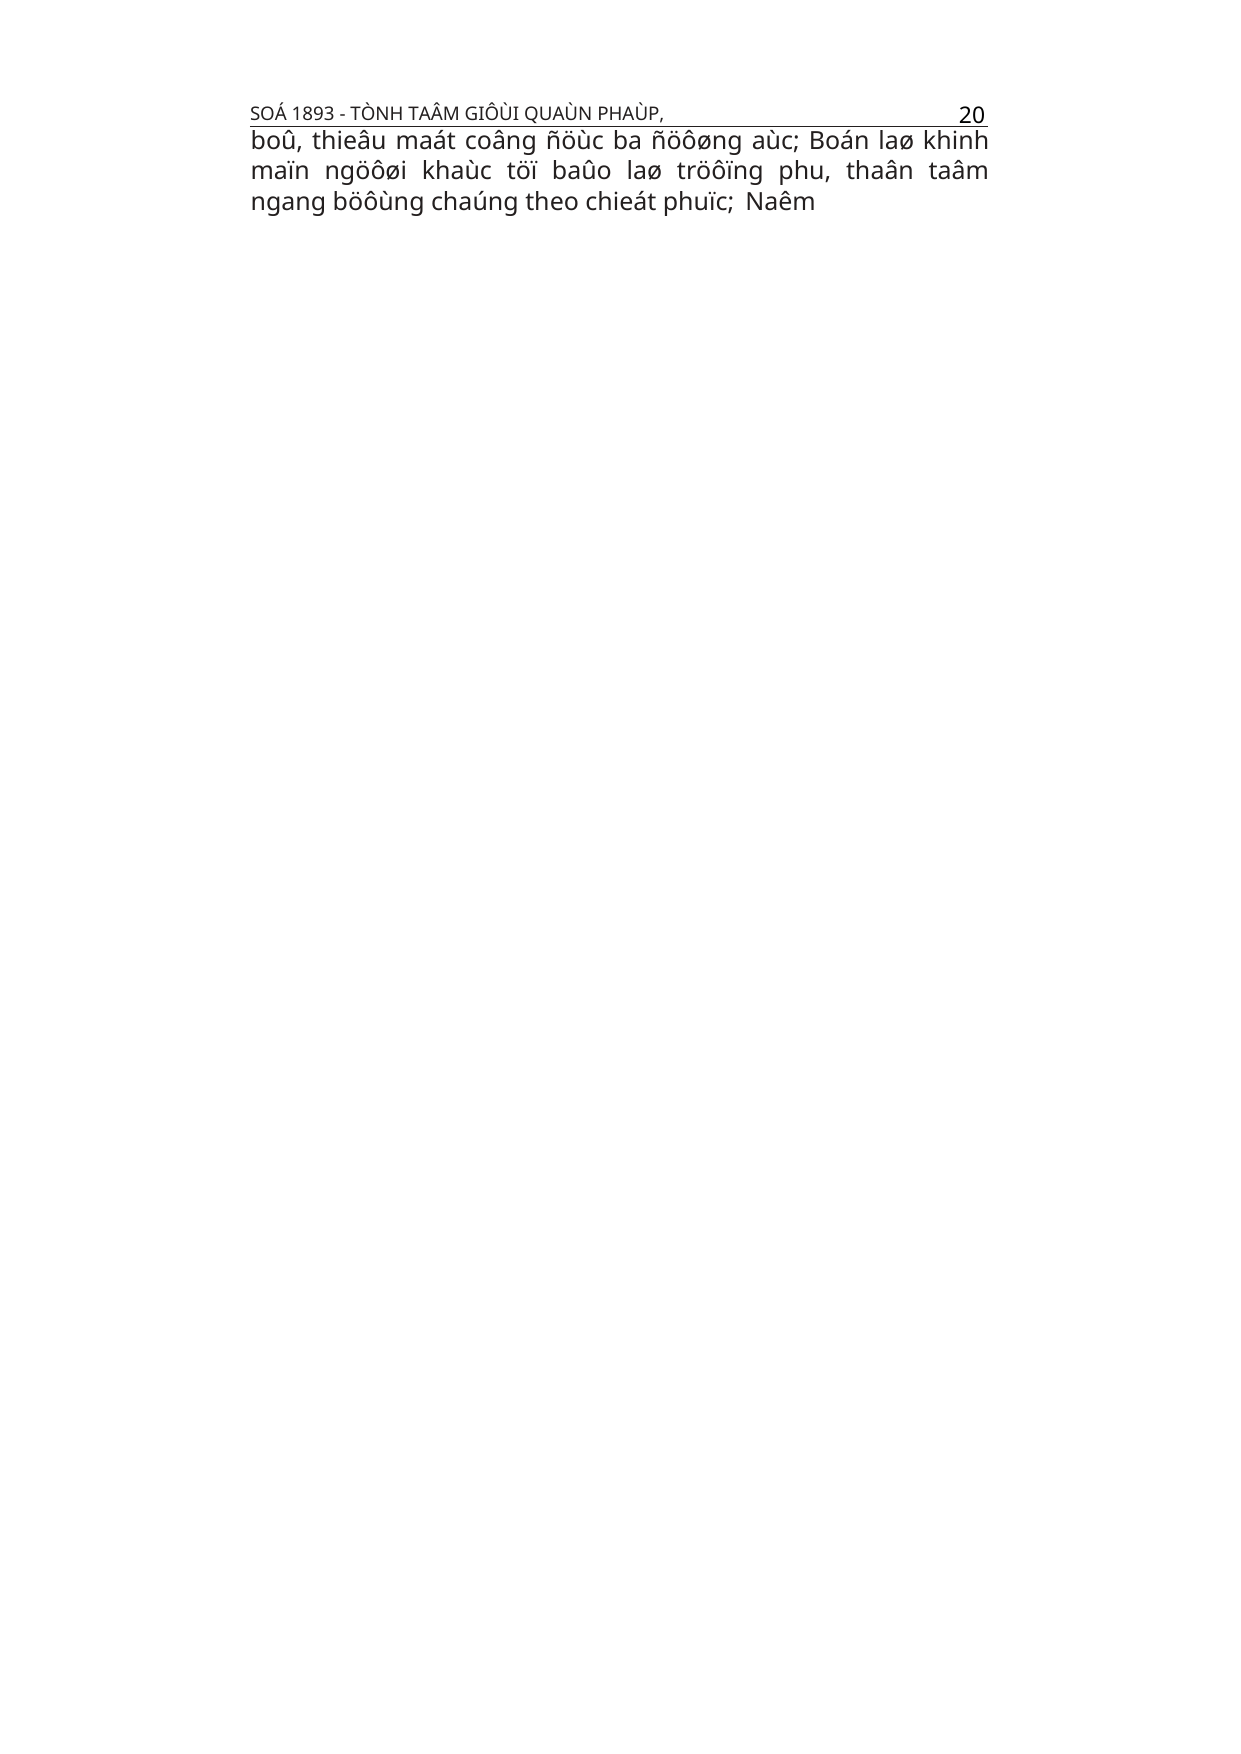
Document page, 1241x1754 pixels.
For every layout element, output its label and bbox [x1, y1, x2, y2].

text [250, 125, 990, 218]
